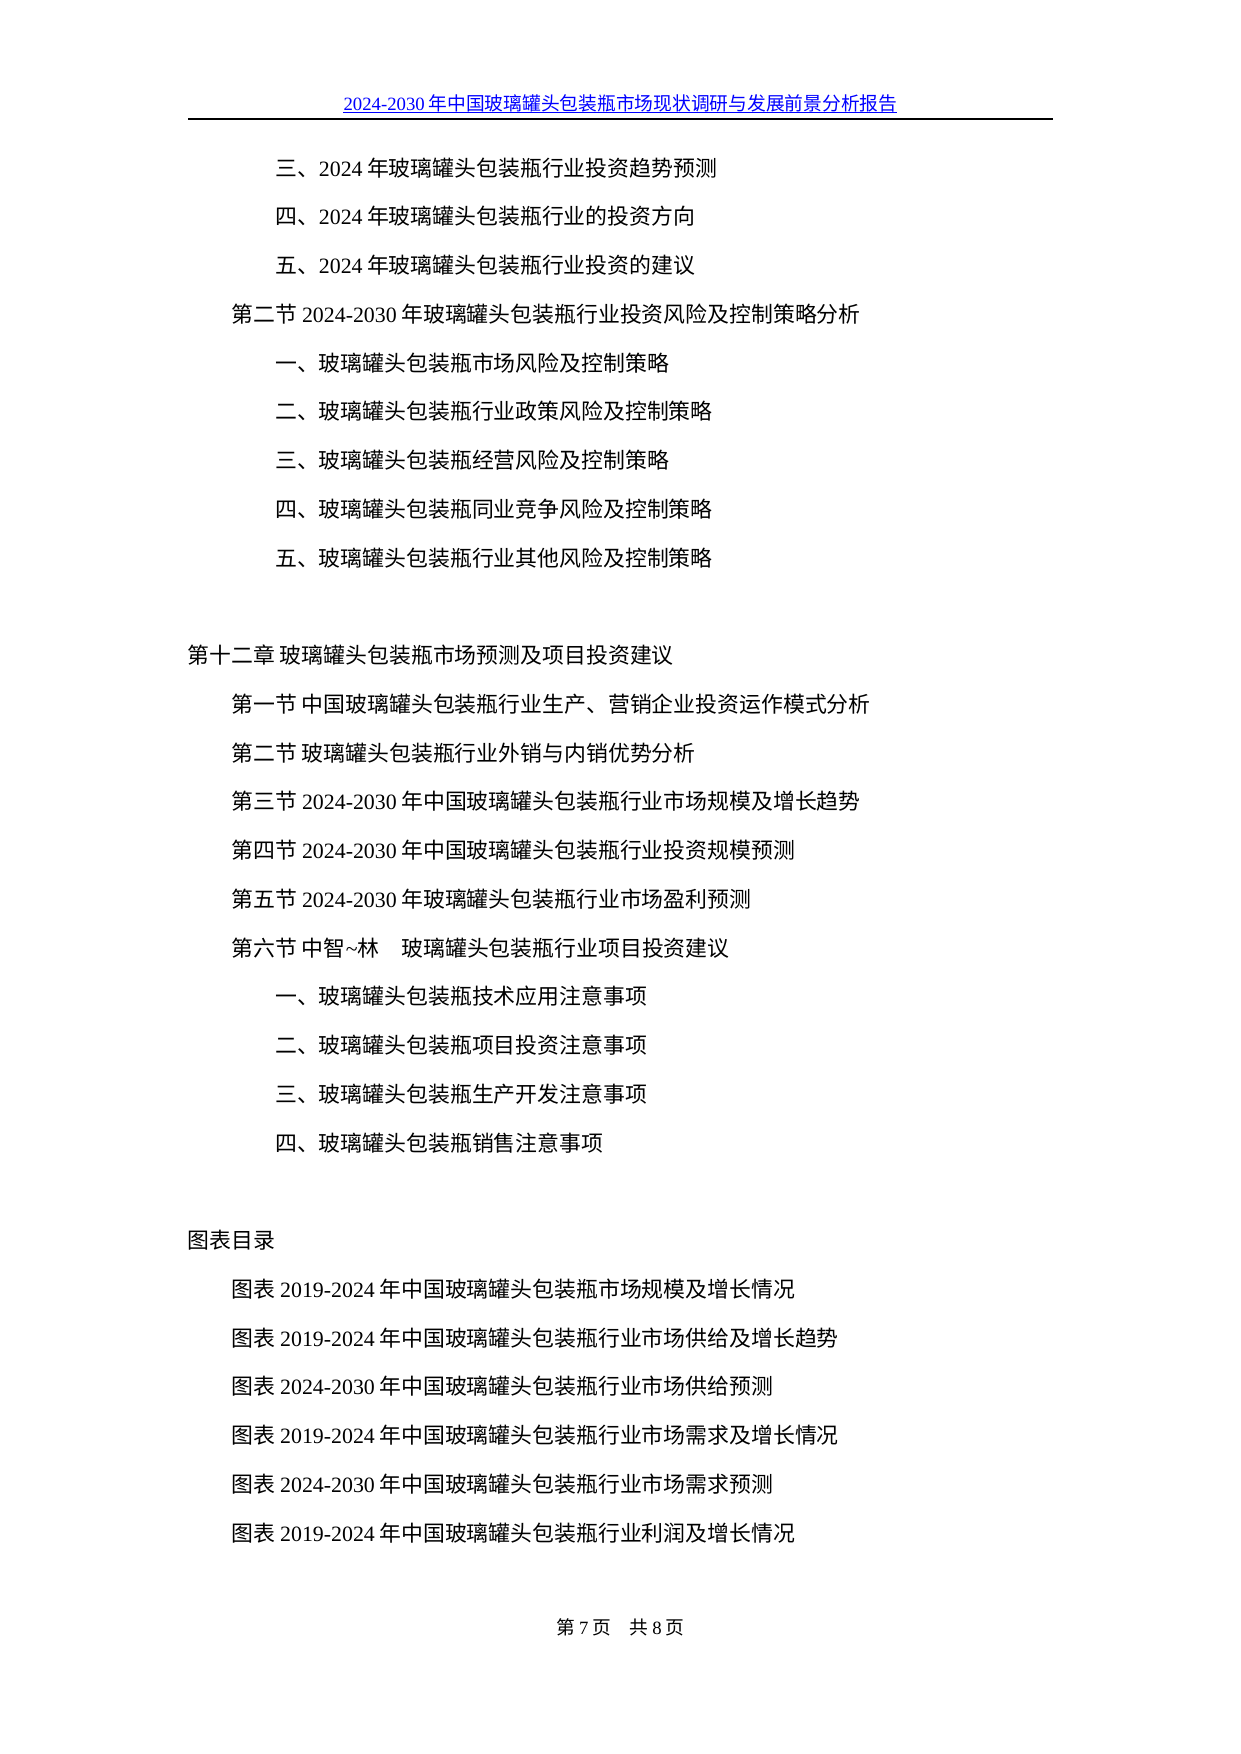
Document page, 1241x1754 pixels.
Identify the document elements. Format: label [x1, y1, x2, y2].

text [187, 150, 1053, 1548]
